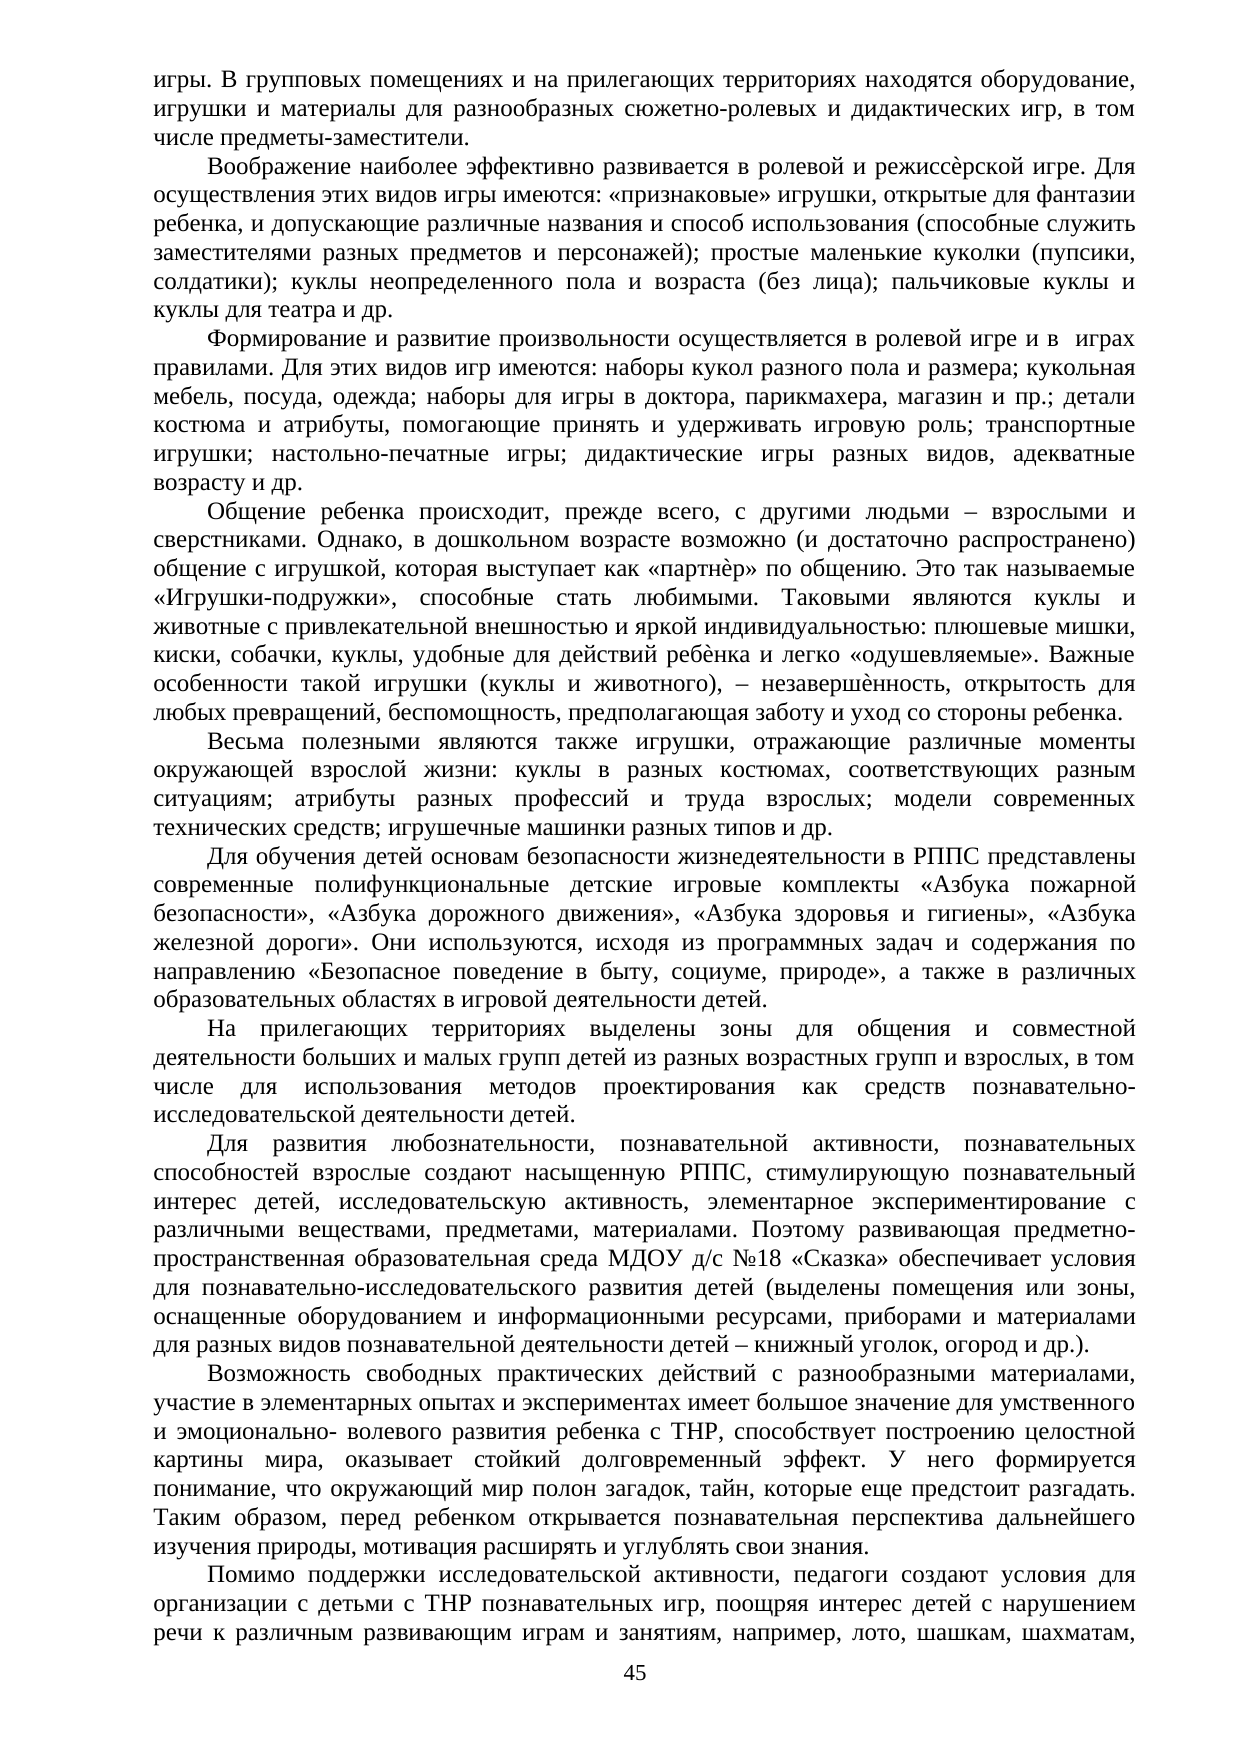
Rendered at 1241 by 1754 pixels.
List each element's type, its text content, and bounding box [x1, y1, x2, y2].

text На прилегающих территориях выделены зоны для общения и совместной деятельности больших и малых групп детей из разных возрастных групп и взрослых, в том числе для использования методов проектирования как средств познавательно-исследовательской деятельности детей. [153, 1013, 1137, 1128]
text Общение ребенка происходит, прежде всего, с другими людьми – взрослыми и сверстниками. Однако, в дошкольном возрасте возможно (и достаточно распространено) общение с игрушкой, которая выступает как «партнѐр» по общению. Это так называемые «Игрушки-подружки», способные стать любимыми. Таковыми являются куклы и животные с привлекательной внешностью и яркой индивидуальностью: плюшевые мишки, киски, собачки, куклы, удобные для действий ребѐнка и легко «одушевляемые». Важные особенности такой игрушки (куклы и животного), – незавершѐнность, открытость для любых превращений, беспомощность, предполагающая заботу и уход со стороны ребенка. [153, 496, 1137, 726]
text Весьма полезными являются также игрушки, отражающие различные моменты окружающей взрослой жизни: куклы в разных костюмах, соответствующих разным ситуациям; атрибуты разных профессий и труда взрослых; модели современных технических средств; игрушечные машинки разных типов и др. [153, 726, 1137, 841]
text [153, 1559, 1137, 1646]
text Воображение наиболее эффективно развивается в ролевой и режиссѐрской игре. Для осуществления этих видов игры имеются: «признаковые» игрушки, открытые для фантазии ребенка, и допускающие различные названия и способ использования (способные служить заместителями разных предметов и персонажей); простые маленькие куколки (пупсики, солдатики); куклы неопределенного пола и возраста (без лица); пальчиковые куклы и куклы для театра и др. [153, 151, 1137, 323]
text Возможность свободных практических действий с разнообразными материалами, участие в элементарных опытах и экспериментах имеет большое значение для умственного и эмоционально- волевого развития ребенка с ТНР, способствует построению целостной картины мира, оказывает стойкий долговременный эффект. У него формируется понимание, что окружающий мир полон загадок, тайн, которые еще предстоит разгадать. Таким образом, перед ребенком открывается познавательная перспектива дальнейшего изучения природы, мотивация расширять и углублять свои знания. [153, 1358, 1137, 1559]
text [153, 64, 1137, 151]
text Для развития любознательности, познавательной активности, познавательных способностей взрослые создают насыщенную РППС, стимулирующую познавательный интерес детей, исследовательскую активность, элементарное экспериментирование с различными веществами, предметами, материалами. Поэтому развивающая предметно-пространственная образовательная среда МДОУ д/с №18 «Сказка» обеспечивает условия для познавательно-исследовательского развития детей (выделены помещения или зоны, оснащенные оборудованием и информационными ресурсами, приборами и материалами для разных видов познавательной деятельности детей – книжный уголок, огород и др.). [153, 1128, 1137, 1358]
text Формирование и развитие произвольности осуществляется в ролевой игре и в играх правилами. Для этих видов игр имеются: наборы кукол разного пола и размера; кукольная мебель, посуда, одежда; наборы для игры в доктора, парикмахера, магазин и пр.; детали костюма и атрибуты, помогающие принять и удерживать игровую роль; транспортные игрушки; настольно-печатные игры; дидактические игры разных видов, адекватные возрасту и др. [153, 323, 1137, 496]
text Для обучения детей основам безопасности жизнедеятельности в РППС представлены современные полифункциональные детские игровые комплекты «Азбука пожарной безопасности», «Азбука дорожного движения», «Азбука здоровья и гигиены», «Азбука железной дороги». Они используются, исходя из программных задач и содержания по направлению «Безопасное поведение в быту, социуме, природе», а также в различных образовательных областях в игровой деятельности детей. [153, 841, 1137, 1013]
